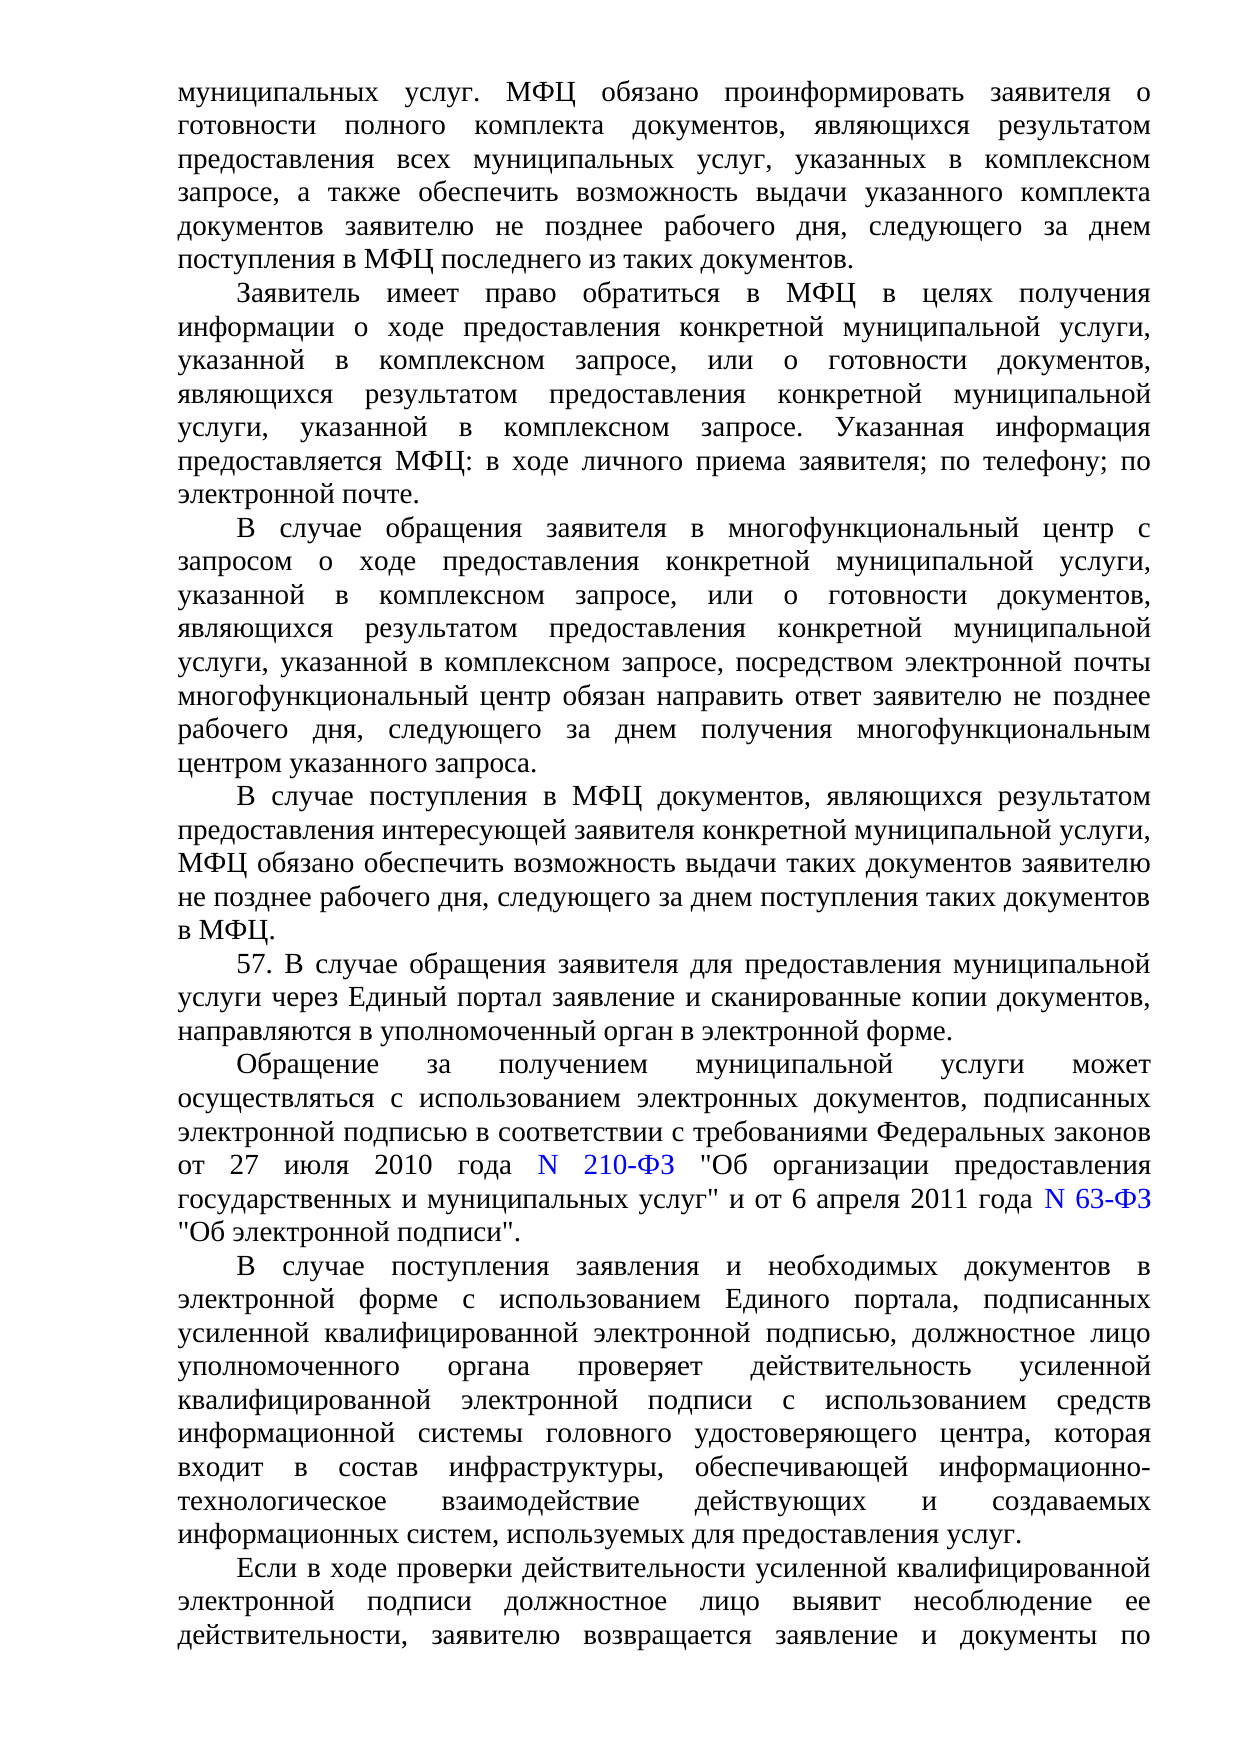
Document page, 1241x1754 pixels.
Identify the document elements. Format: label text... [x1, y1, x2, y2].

text В случае обращения заявителя в многофункциональный центр с запросом о ходе предоставления конкретной муниципальной услуги, указанной в комплексном запросе, или о готовности документов, являющихся результатом предоставления конкретной муниципальной услуги, указанной в комплексном запросе, посредством электронной почты многофункциональный центр обязан направить ответ заявителю не позднее рабочего дня, следующего за днем получения многофункциональным центром указанного запроса. [177, 510, 1152, 778]
text Заявитель имеет право обратиться в МФЦ в целях получения информации о ходе предоставления конкретной муниципальной услуги, указанной в комплексном запросе, или о готовности документов, являющихся результатом предоставления конкретной муниципальной услуги, указанной в комплексном запросе. Указанная информация предоставляется МФЦ: в ходе личного приема заявителя; по телефону; по электронной почте. [177, 275, 1152, 510]
text В случае поступления в МФЦ документов, являющихся результатом предоставления интересующей заявителя конкретной муниципальной услуги, МФЦ обязано обеспечить возможность выдачи таких документов заявителю не позднее рабочего дня, следующего за днем поступления таких документов в МФЦ. [177, 778, 1152, 946]
text Обращение за получением муниципальной услуги может осуществляться с использованием электронных документов, подписанных электронной подписью в соответствии с требованиями Федеральных законов от 27 июля 2010 года N 210-ФЗ "Об организации предоставления государственных и муниципальных услуг" и от 6 апреля 2011 года N 63-ФЗ "Об электронной подписи". [177, 1047, 1152, 1248]
text В случае поступления заявления и необходимых документов в электронной форме с использованием Единого портала, подписанных усиленной квалифицированной электронной подписью, должностное лицо уполномоченного органа проверяет действительность усиленной квалифицированной электронной подписи с использованием средств информационной системы головного удостоверяющего центра, которая входит в состав инфраструктуры, обеспечивающей информационно-технологическое взаимодействие действующих и создаваемых информационных систем, используемых для предоставления услуг. [177, 1248, 1152, 1550]
text 57. В случае обращения заявителя для предоставления муниципальной услуги через Единый портал заявление и сканированные копии документов, направляются в уполномоченный орган в электронной форме. [177, 946, 1152, 1047]
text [177, 1550, 1152, 1650]
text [177, 74, 1152, 275]
